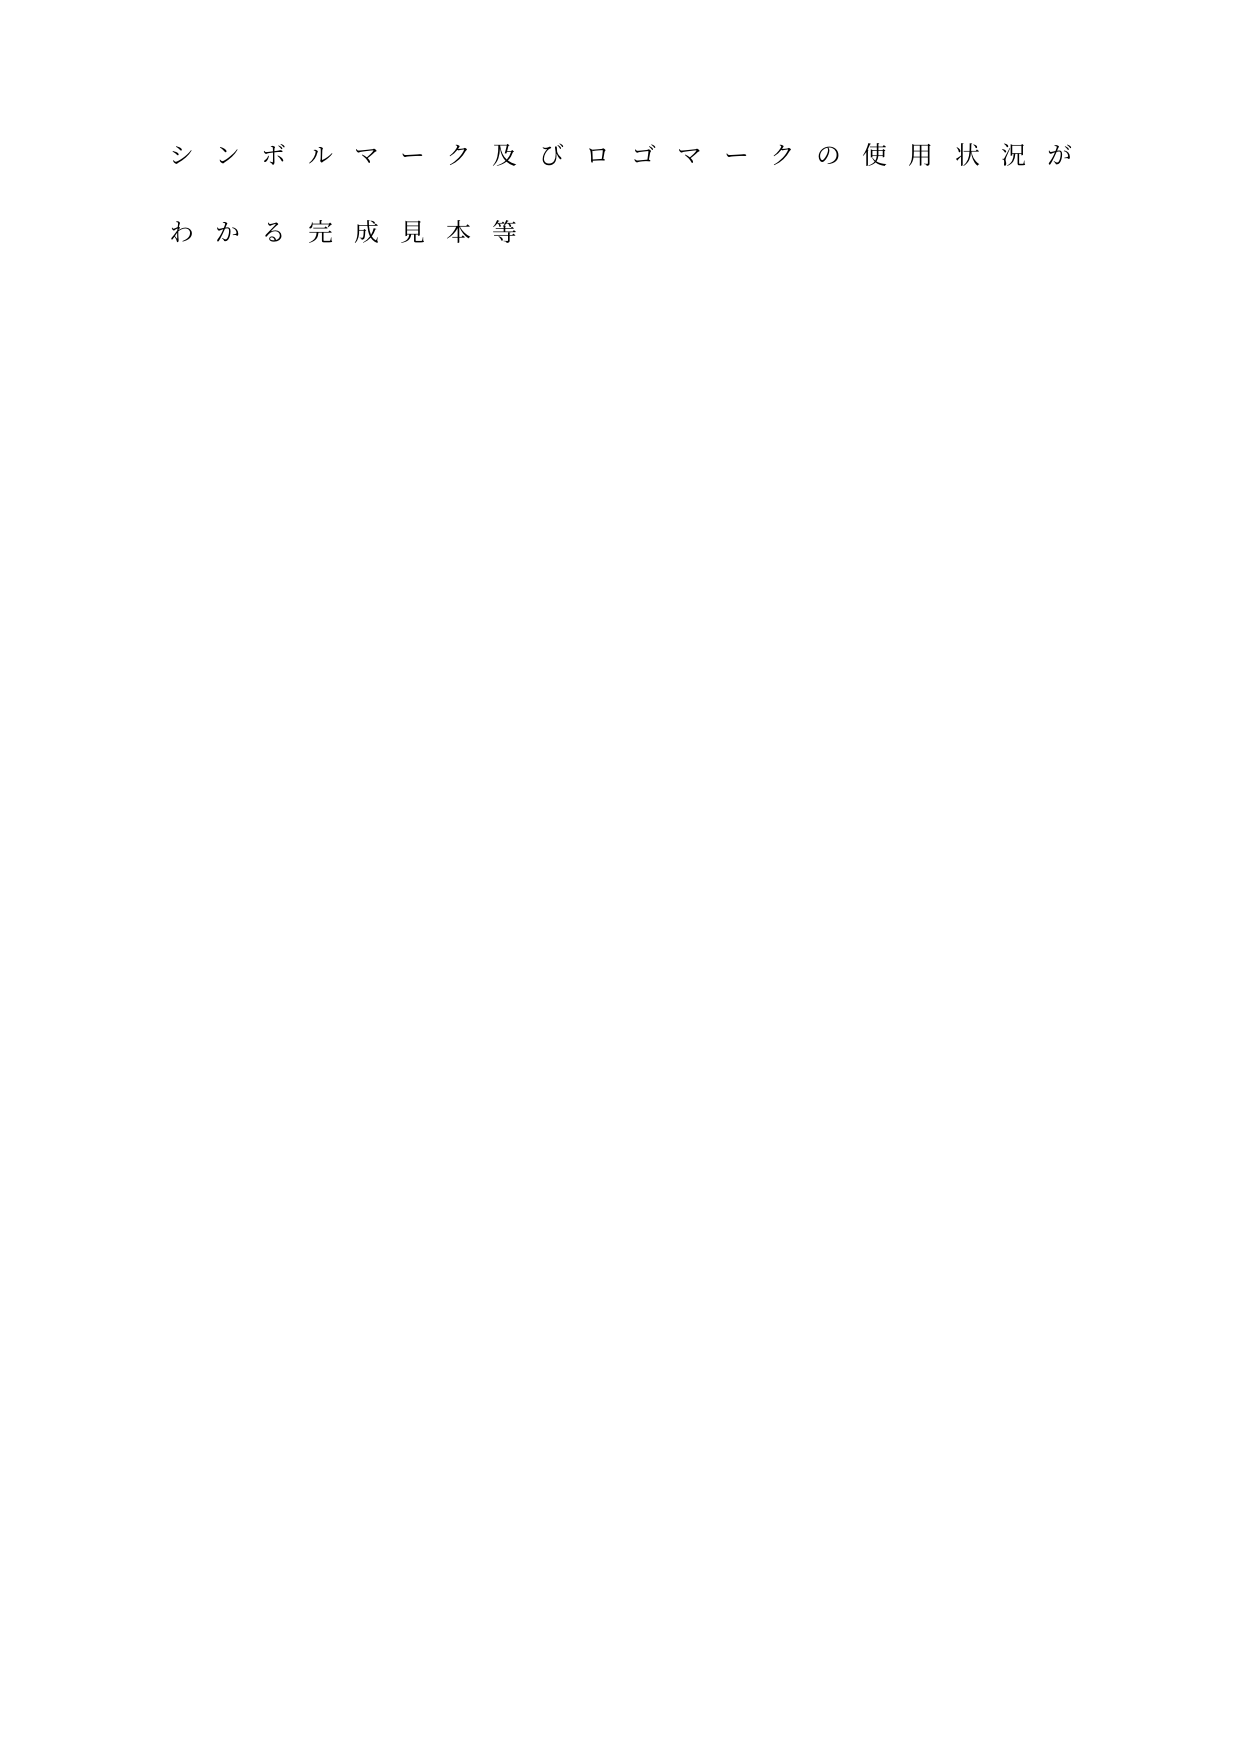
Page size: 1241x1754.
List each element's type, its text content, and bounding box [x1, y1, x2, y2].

text シンボルマーク及びロゴマークの使用状況がわかる完成見本等 [123, 120, 1117, 264]
